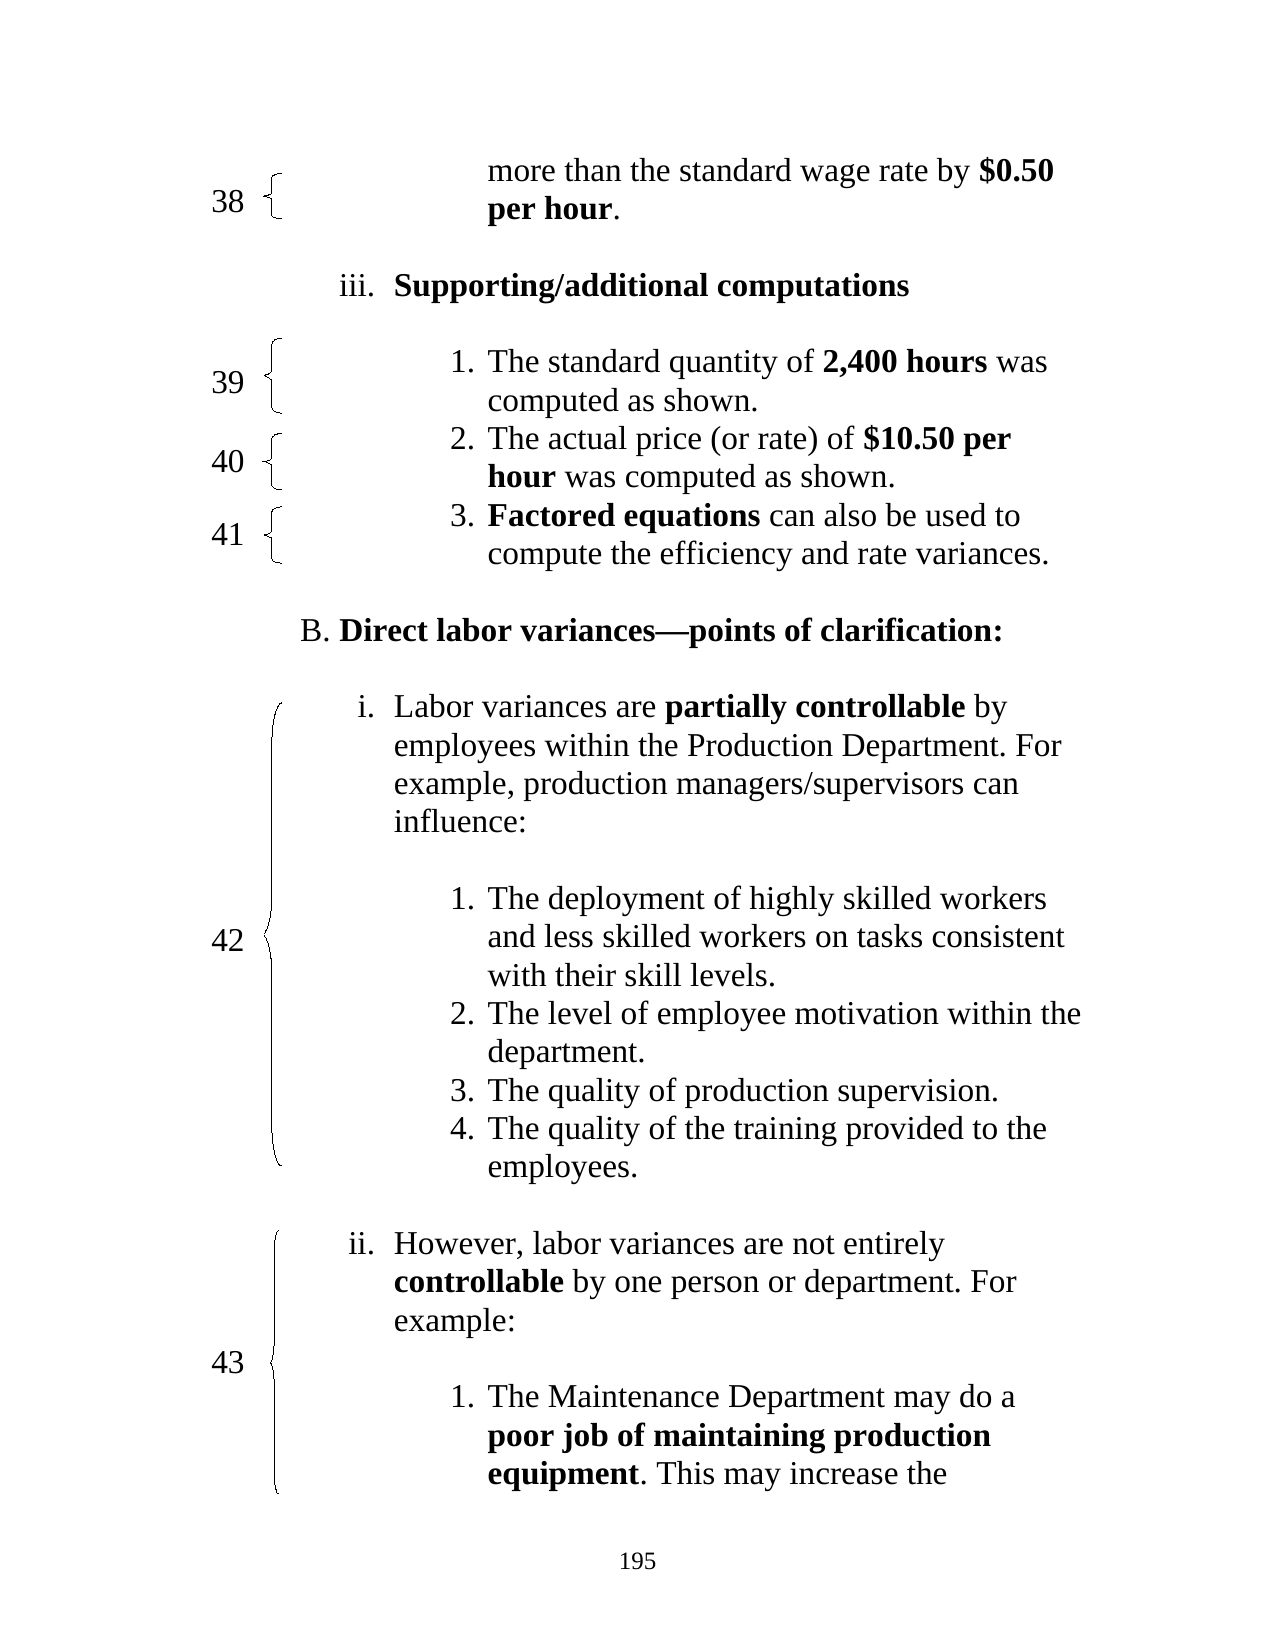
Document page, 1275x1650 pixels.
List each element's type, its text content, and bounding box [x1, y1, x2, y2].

list Labor variances are partially controllable by employees within the Production Department. For example, production managers/supervisors can influence: [375, 687, 1087, 840]
list The quality of the training provided to the employees. [450, 1108, 1087, 1185]
list However, labor variances are not entirely controllable by one person or department. For example: [375, 1223, 1087, 1338]
list Supporting/additional computations [375, 265, 1087, 303]
list Factored equations can also be used to compute the efficiency and rate variances. [450, 495, 1087, 572]
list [450, 150, 1087, 227]
list The level of employee motivation within the department. [450, 993, 1087, 1070]
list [450, 1377, 1087, 1492]
list The standard quantity of 2,400 hours was computed as shown. [450, 342, 1087, 418]
list The actual price (or rate) of $10.50 per hour was computed as shown. [450, 418, 1087, 495]
subtitle Direct labor variances—points of clarification: [300, 610, 1087, 648]
list The deployment of highly skilled workers and less skilled workers on tasks consistent with their skill levels. [450, 878, 1087, 993]
list The quality of production supervision. [450, 1070, 1087, 1108]
